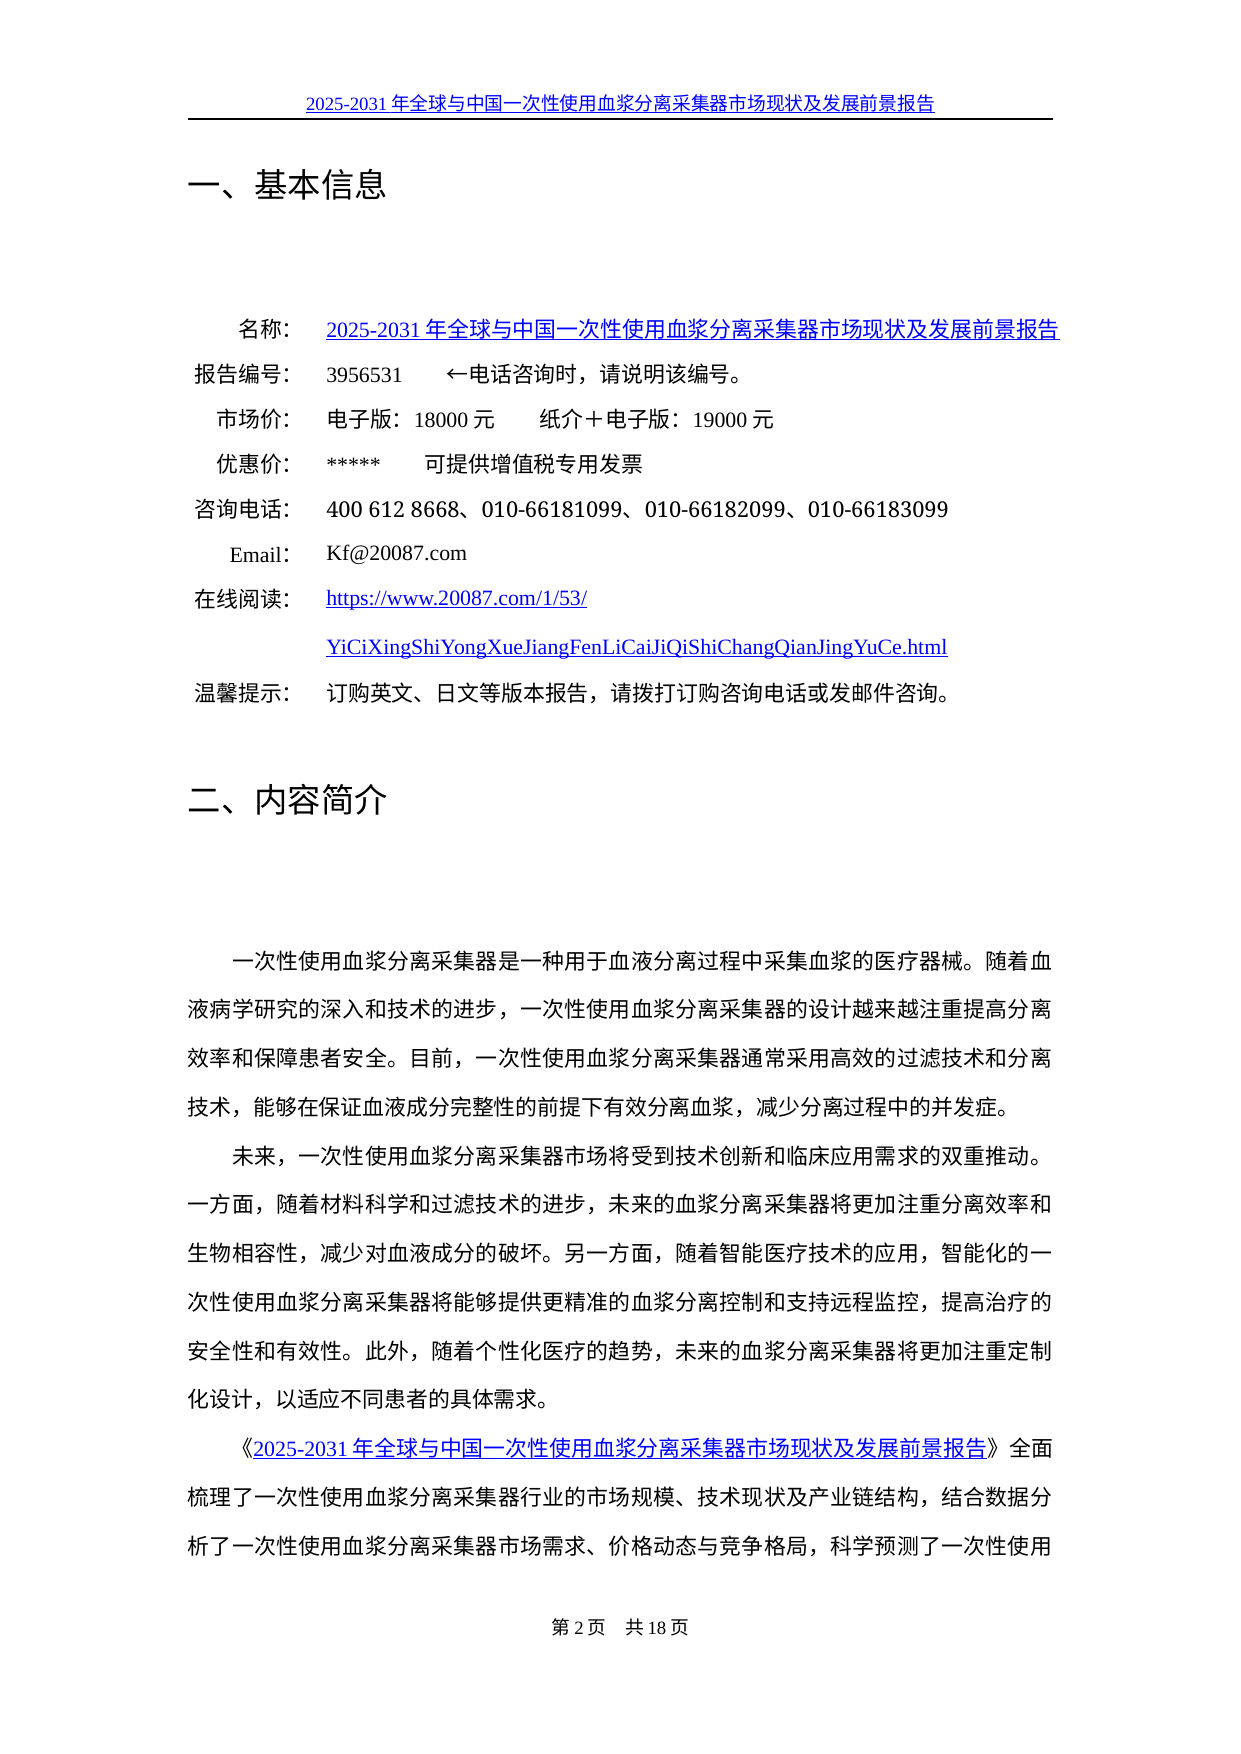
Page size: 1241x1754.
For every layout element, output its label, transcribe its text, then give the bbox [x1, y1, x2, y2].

table_cell 咨询电话： [167, 492, 315, 537]
table_header 2025-2031年全球与中国一次性使用血浆分离采集器市场现状及发展前景报告 [315, 312, 1073, 357]
title 一、基本信息 [187, 150, 1053, 215]
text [187, 943, 1053, 1561]
table_cell 3956531 ←电话咨询时，请说明该编号。 [315, 357, 1073, 402]
table_cell ***** 可提供增值税专用发票 [315, 447, 1073, 492]
table_cell 报告编号： [167, 357, 315, 402]
title 二、内容简介 [187, 766, 1053, 831]
table_header 名称： [167, 312, 315, 357]
table_cell Email： [167, 537, 315, 582]
table_cell 市场价： [167, 402, 315, 447]
table_cell 温馨提示： [167, 675, 315, 720]
table_cell 电子版：18000 元 纸介＋电子版：19000 元 [315, 402, 1073, 447]
table_cell Kf@20087.com [315, 537, 1073, 582]
table_cell 订购英文、日文等版本报告，请拨打订购咨询电话或发邮件咨询。 [315, 675, 1073, 720]
table_cell [315, 582, 1073, 675]
table_cell 在线阅读： [167, 582, 315, 675]
table_cell 优惠价： [167, 447, 315, 492]
table_cell 400 612 8668、010-66181099、010-66182099、010-66183099 [315, 492, 1073, 537]
